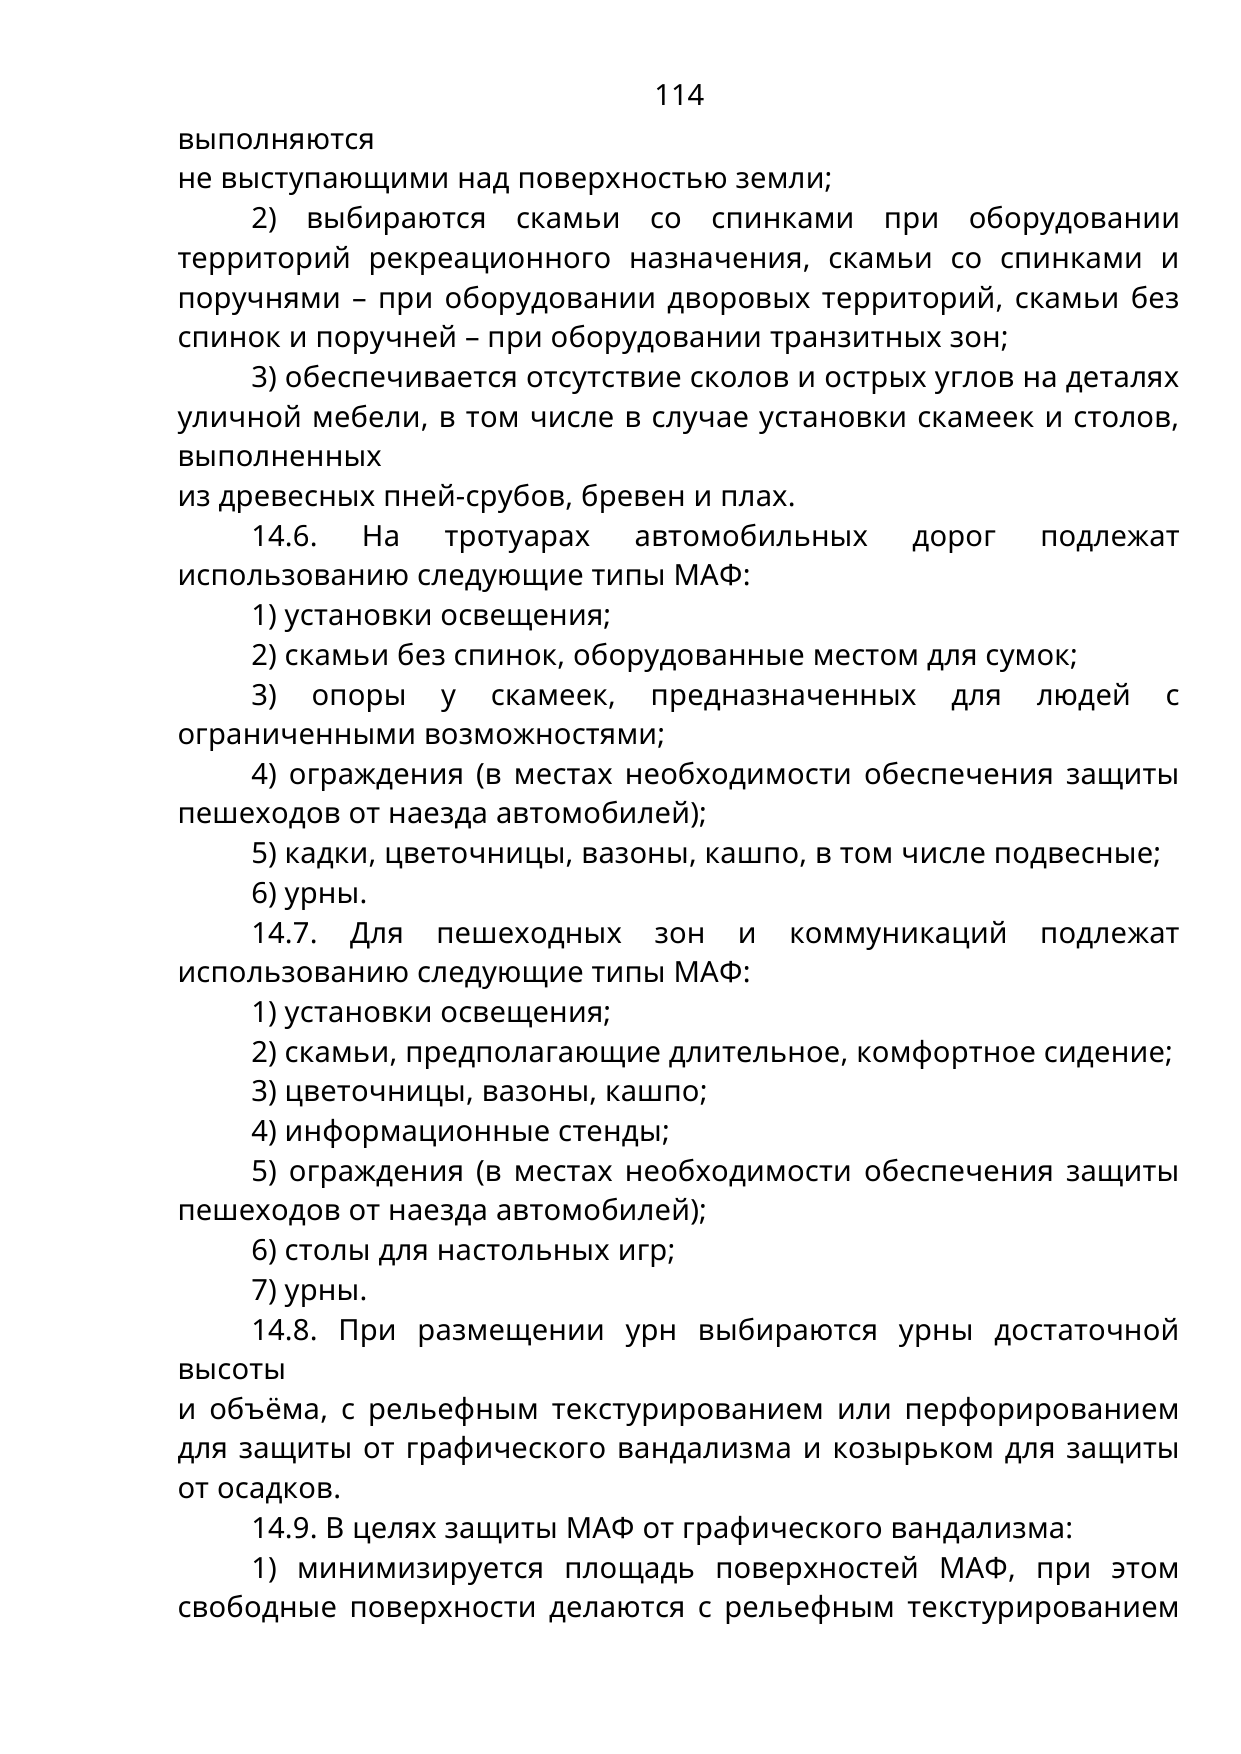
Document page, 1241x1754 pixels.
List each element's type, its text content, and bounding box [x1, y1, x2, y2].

text 2) скамьи без спинок, оборудованные местом для сумок; [177, 634, 1181, 674]
text 14.8. При размещении урн выбираются урны достаточной высоты и объёма, с рельефным текстурированием или перфорированием для защиты от графического вандализма и козырьком для защиты от осадков. [177, 1309, 1181, 1507]
text 14.7. Для пешеходных зон и коммуникаций подлежат использованию следующие типы МАФ: [177, 912, 1181, 991]
text 4) ограждения (в местах необходимости обеспечения защиты пешеходов от наезда автомобилей); [177, 753, 1181, 832]
text 2) скамьи, предполагающие длительное, комфортное сидение; [177, 1031, 1181, 1071]
text 2) выбираются скамьи со спинками при оборудовании территорий рекреационного назначения, скамьи со спинками и поручнями – при оборудовании дворовых территорий, скамьи без спинок и поручней – при оборудовании транзитных зон; [177, 197, 1181, 356]
text 1) установки освещения; [177, 594, 1181, 634]
text 1) установки освещения; [177, 991, 1181, 1031]
text 14.6. На тротуарах автомобильных дорог подлежат использованию следующие типы МАФ: [177, 515, 1181, 594]
text 5) ограждения (в местах необходимости обеспечения защиты пешеходов от наезда автомобилей); [177, 1150, 1181, 1229]
text 3) опоры у скамеек, предназначенных для людей с ограниченными возможностями; [177, 674, 1181, 753]
text 4) информационные стенды; [177, 1110, 1181, 1150]
text 6) урны. [177, 872, 1181, 912]
text 7) урны. [177, 1269, 1181, 1309]
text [177, 118, 1181, 197]
text 3) обеспечивается отсутствие сколов и острых углов на деталях уличной мебели, в том числе в случае установки скамеек и столов, выполненных из древесных пней-срубов, бревен и плах. [177, 356, 1181, 515]
text 3) цветочницы, вазоны, кашпо; [177, 1071, 1181, 1110]
text 6) столы для настольных игр; [177, 1229, 1181, 1269]
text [177, 1547, 1181, 1626]
text 5) кадки, цветочницы, вазоны, кашпо, в том числе подвесные; [177, 832, 1181, 872]
text 14.9. В целях защиты МАФ от графического вандализма: [177, 1507, 1181, 1547]
